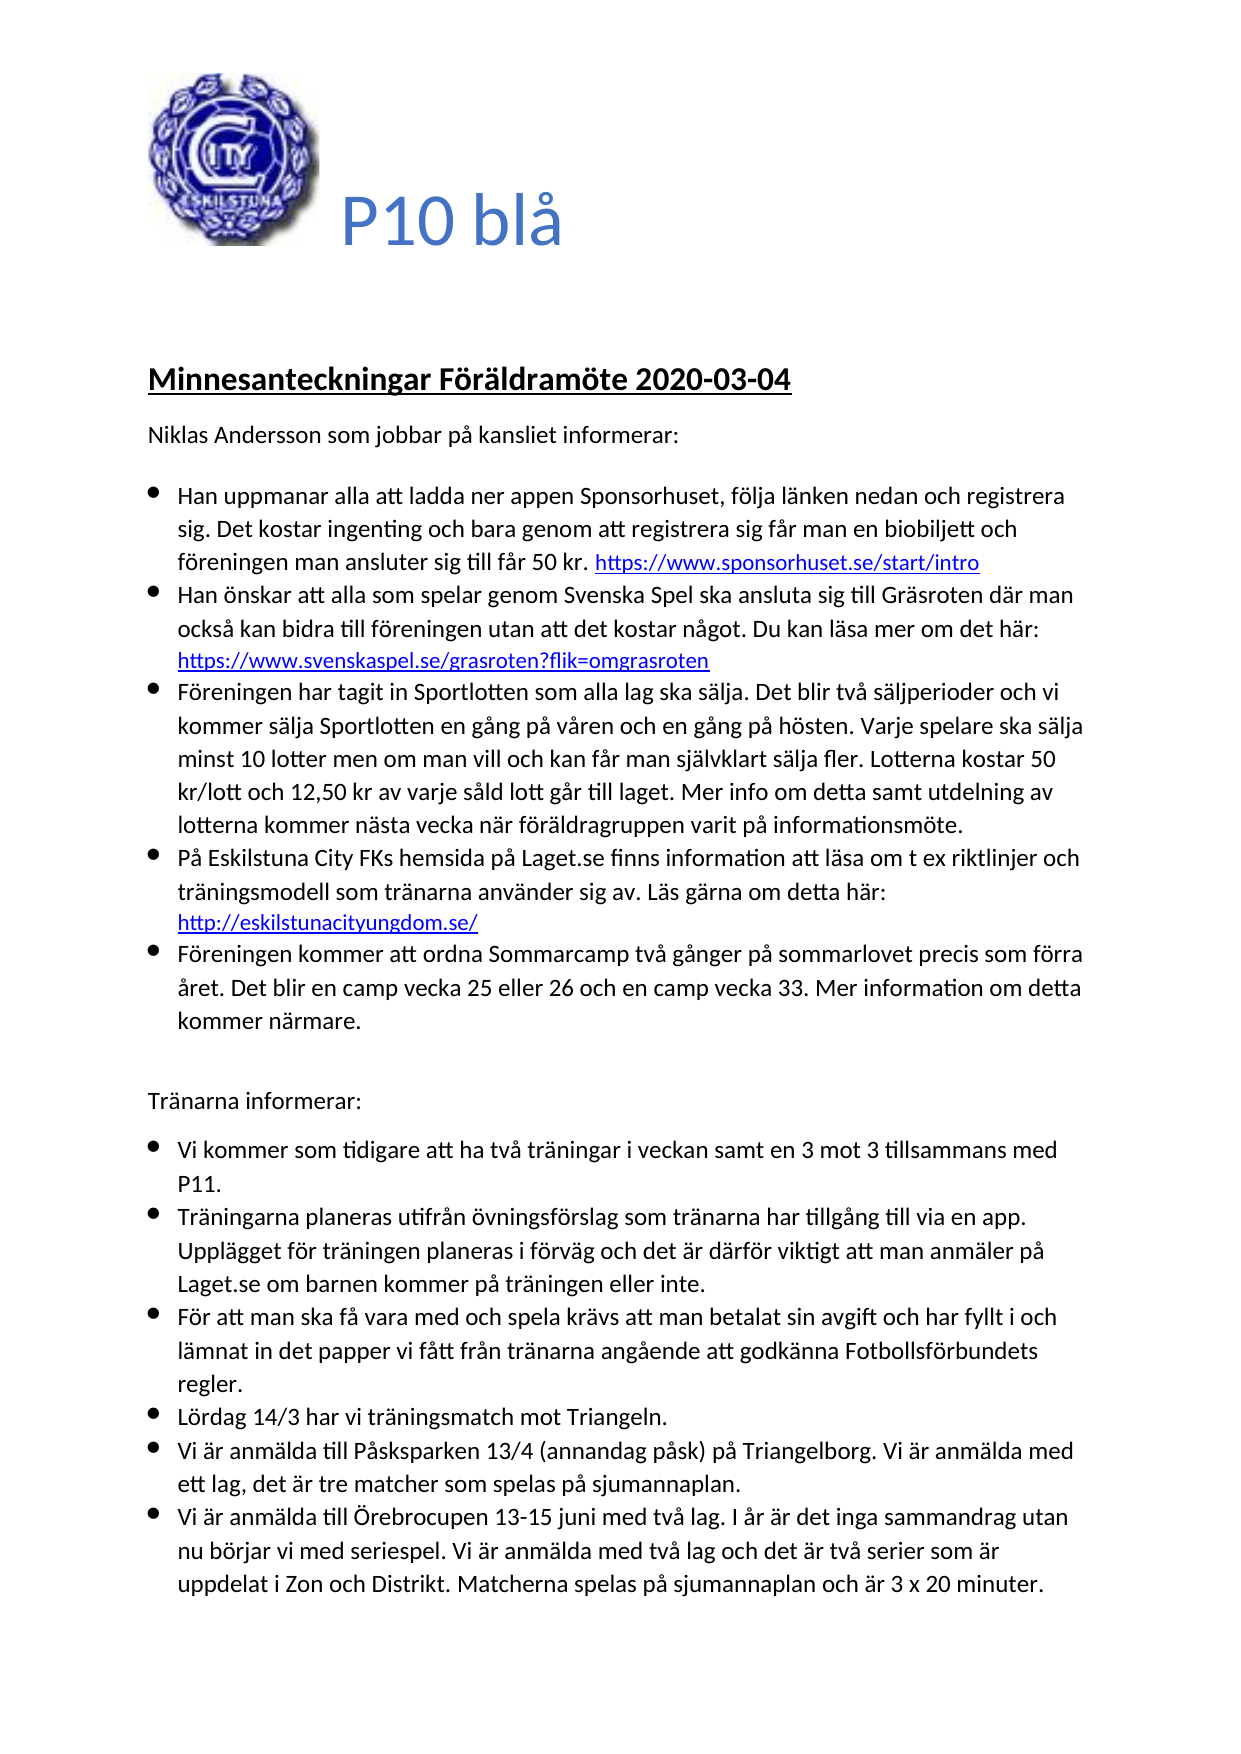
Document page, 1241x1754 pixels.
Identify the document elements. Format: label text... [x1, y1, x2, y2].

text Minnesanteckningar Föräldramöte 2020-03-04 [148, 358, 1093, 399]
text Tränarna informerar: [148, 1085, 1093, 1116]
list Föreningen har tagit in Sportlotten som alla lag ska sälja. Det blir två säljperioder och vi kommer sälja Sportlotten en gång på våren och en gång på hösten. Varje spelare ska sälja minst 10 lotter men om man vill och kan får man självklart sälja fler. Lotterna kostar 50 kr/lott och 12,50 kr av varje såld lott går till laget. Mer info om detta samt utdelning av lotterna kommer nästa vecka när föräldragruppen varit på informationsmöte. [148, 676, 1093, 839]
text Niklas Andersson som jobbar på kansliet informerar: [148, 419, 1093, 449]
list Vi är anmälda till Örebrocupen 13-15 juni med två lag. I år är det inga sammandrag utan nu börjar vi med seriespel. Vi är anmälda med två lag och det är två serier som är uppdelat i Zon och Distrikt. Matcherna spelas på sjumannaplan och är 3 x 20 minuter. [148, 1502, 1093, 1599]
list Han önskar att alla som spelar genom Svenska Spel ska ansluta sig till Gräsroten där man också kan bidra till föreningen utan att det kostar något. Du kan läsa mer om det här: https://www.svenskaspel.se/grasroten?flik=omgrasroten [148, 579, 1093, 674]
list Vi kommer som tidigare att ha två träningar i veckan samt en 3 mot 3 tillsammans med P11. [148, 1135, 1093, 1199]
list Lördag 14/3 har vi träningsmatch mot Triangeln. [148, 1401, 1093, 1432]
list Han uppmanar alla att ladda ner appen Sponsorhuset, följa länken nedan och registrera sig. Det kostar ingenting och bara genom att registrera sig får man en biobiljett och föreningen man ansluter sig till får 50 kr. https://www.sponsorhuset.se/start/intro [148, 480, 1093, 577]
list Träningarna planeras utifrån övningsförslag som tränarna har tillgång till via en app. Upplägget för träningen planeras i förväg och det är därför viktigt att man anmäler på Laget.se om barnen kommer på träningen eller inte. [148, 1201, 1093, 1299]
list Vi är anmälda till Påsksparken 13/4 (annandag påsk) på Triangelborg. Vi är anmälda med ett lag, det är tre matcher som spelas på sjumannaplan. [148, 1435, 1093, 1499]
list Föreningen kommer att ordna Sommarcamp två gånger på sommarlovet precis som förra året. Det blir en camp vecka 25 eller 26 och en camp vecka 33. Mer information om detta kommer närmare. [148, 938, 1093, 1036]
picture [147, 73, 320, 246]
list För att man ska få vara med och spela krävs att man betalat sin avgift och har fyllt i och lämnat in det papper vi fått från tränarna angående att godkänna Fotbollsförbundets regler. [148, 1301, 1093, 1398]
list På Eskilstuna City FKs hemsida på Laget.se finns information att läsa om t ex riktlinjer och träningsmodell som tränarna använder sig av. Läs gärna om detta här: http://eskilstunacityungdom.se/ [148, 842, 1093, 936]
